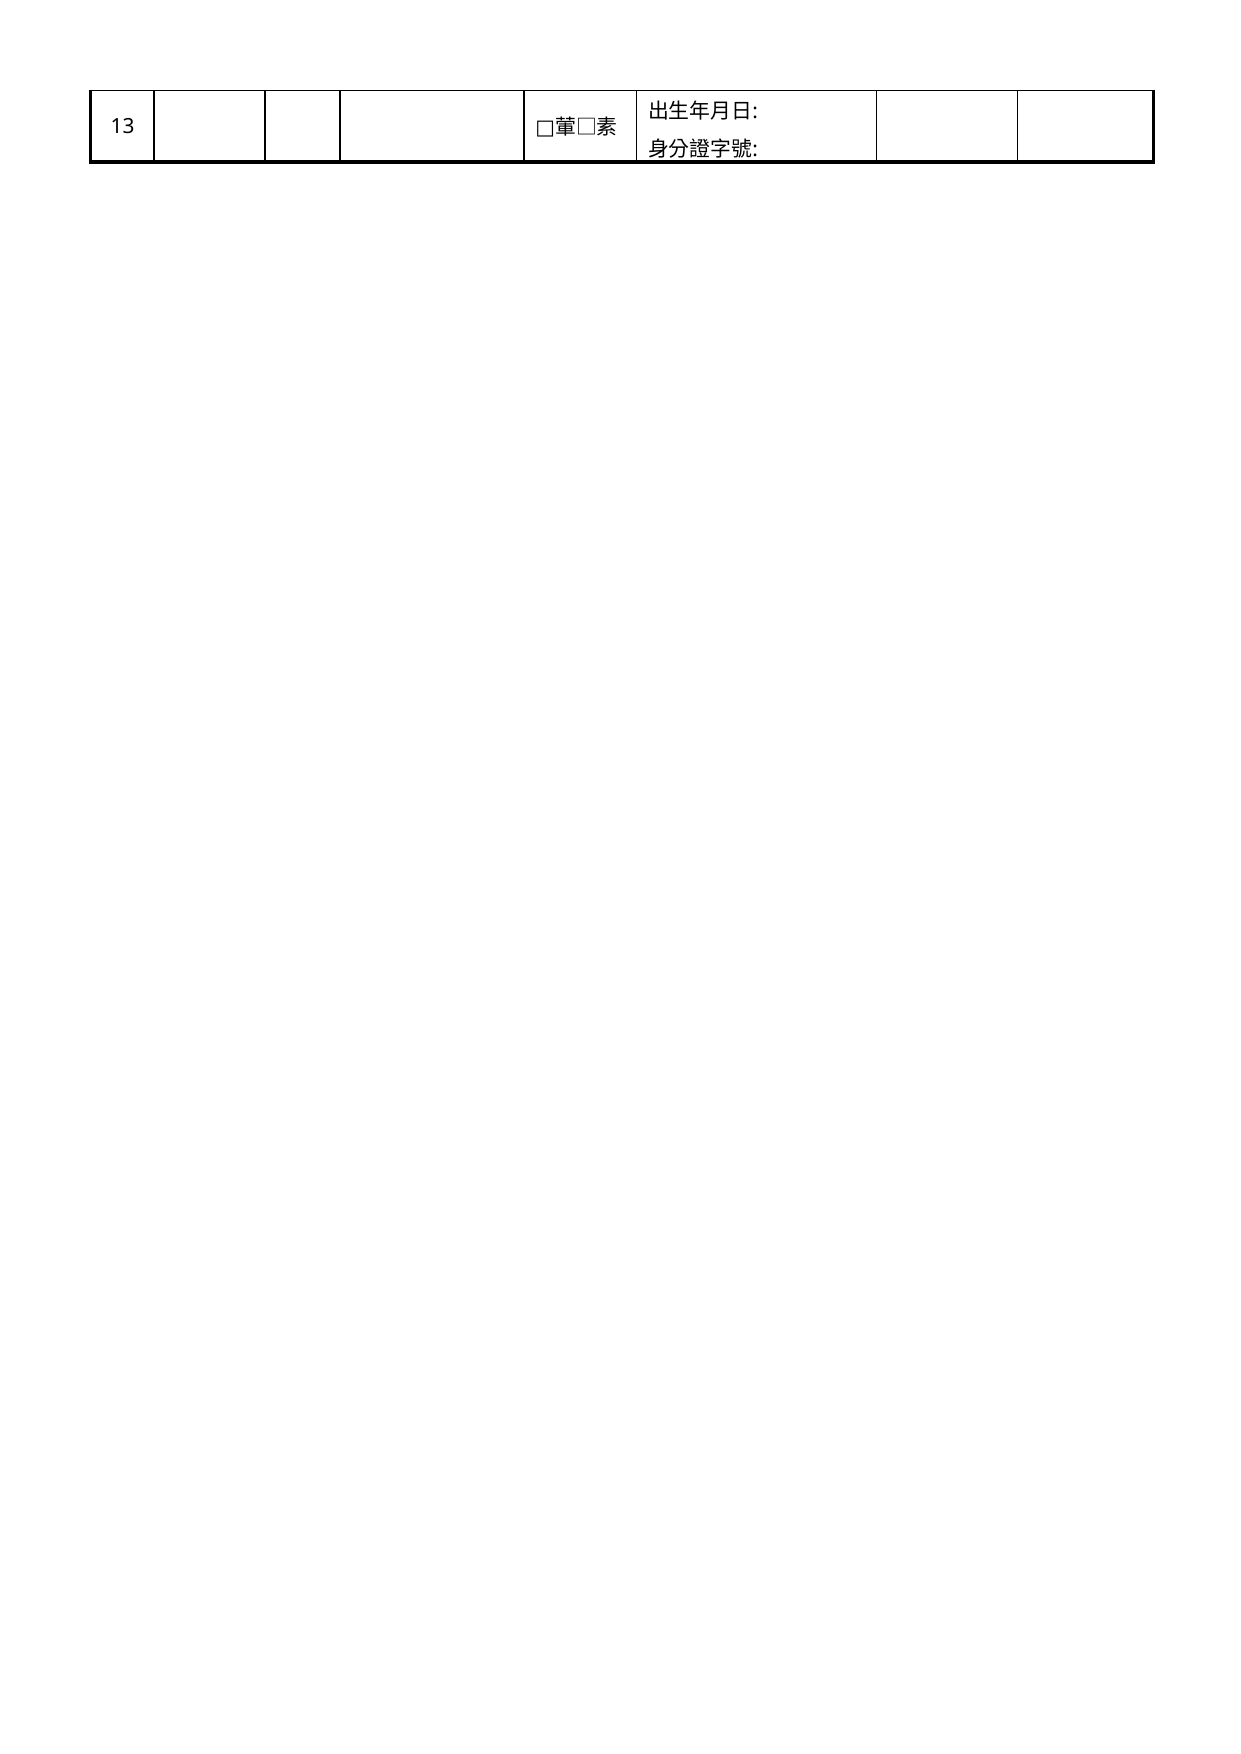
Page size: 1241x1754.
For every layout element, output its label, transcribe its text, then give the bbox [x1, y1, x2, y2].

table_cell 出生年月日: 身分證字號: [637, 91, 876, 160]
table_cell [341, 91, 523, 160]
table_cell □葷□素 [525, 91, 636, 160]
table_cell [155, 91, 264, 160]
table_cell [877, 91, 1017, 160]
table_cell 13 [92, 91, 153, 160]
table_cell [266, 91, 339, 160]
table_cell [1018, 91, 1152, 160]
